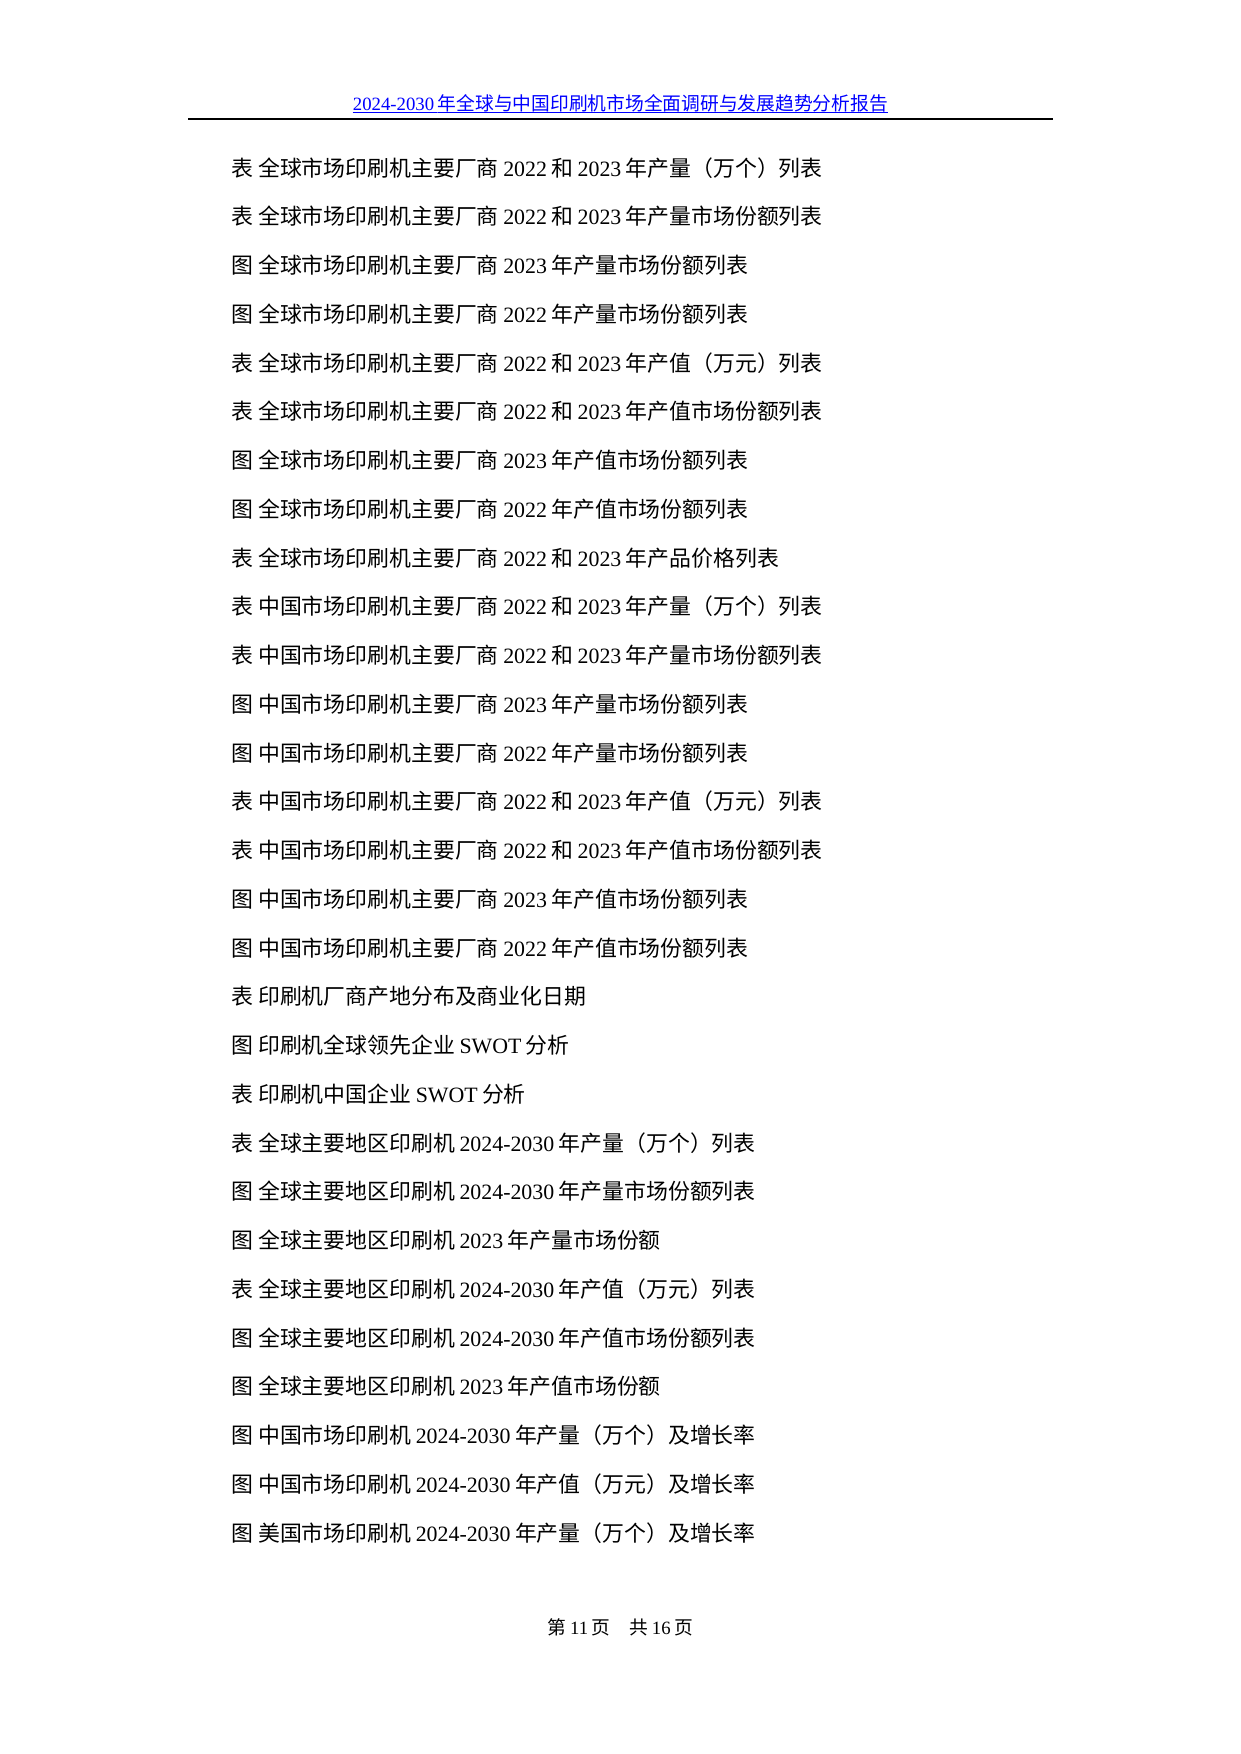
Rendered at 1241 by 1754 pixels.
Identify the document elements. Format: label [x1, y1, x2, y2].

text [187, 150, 1053, 1548]
